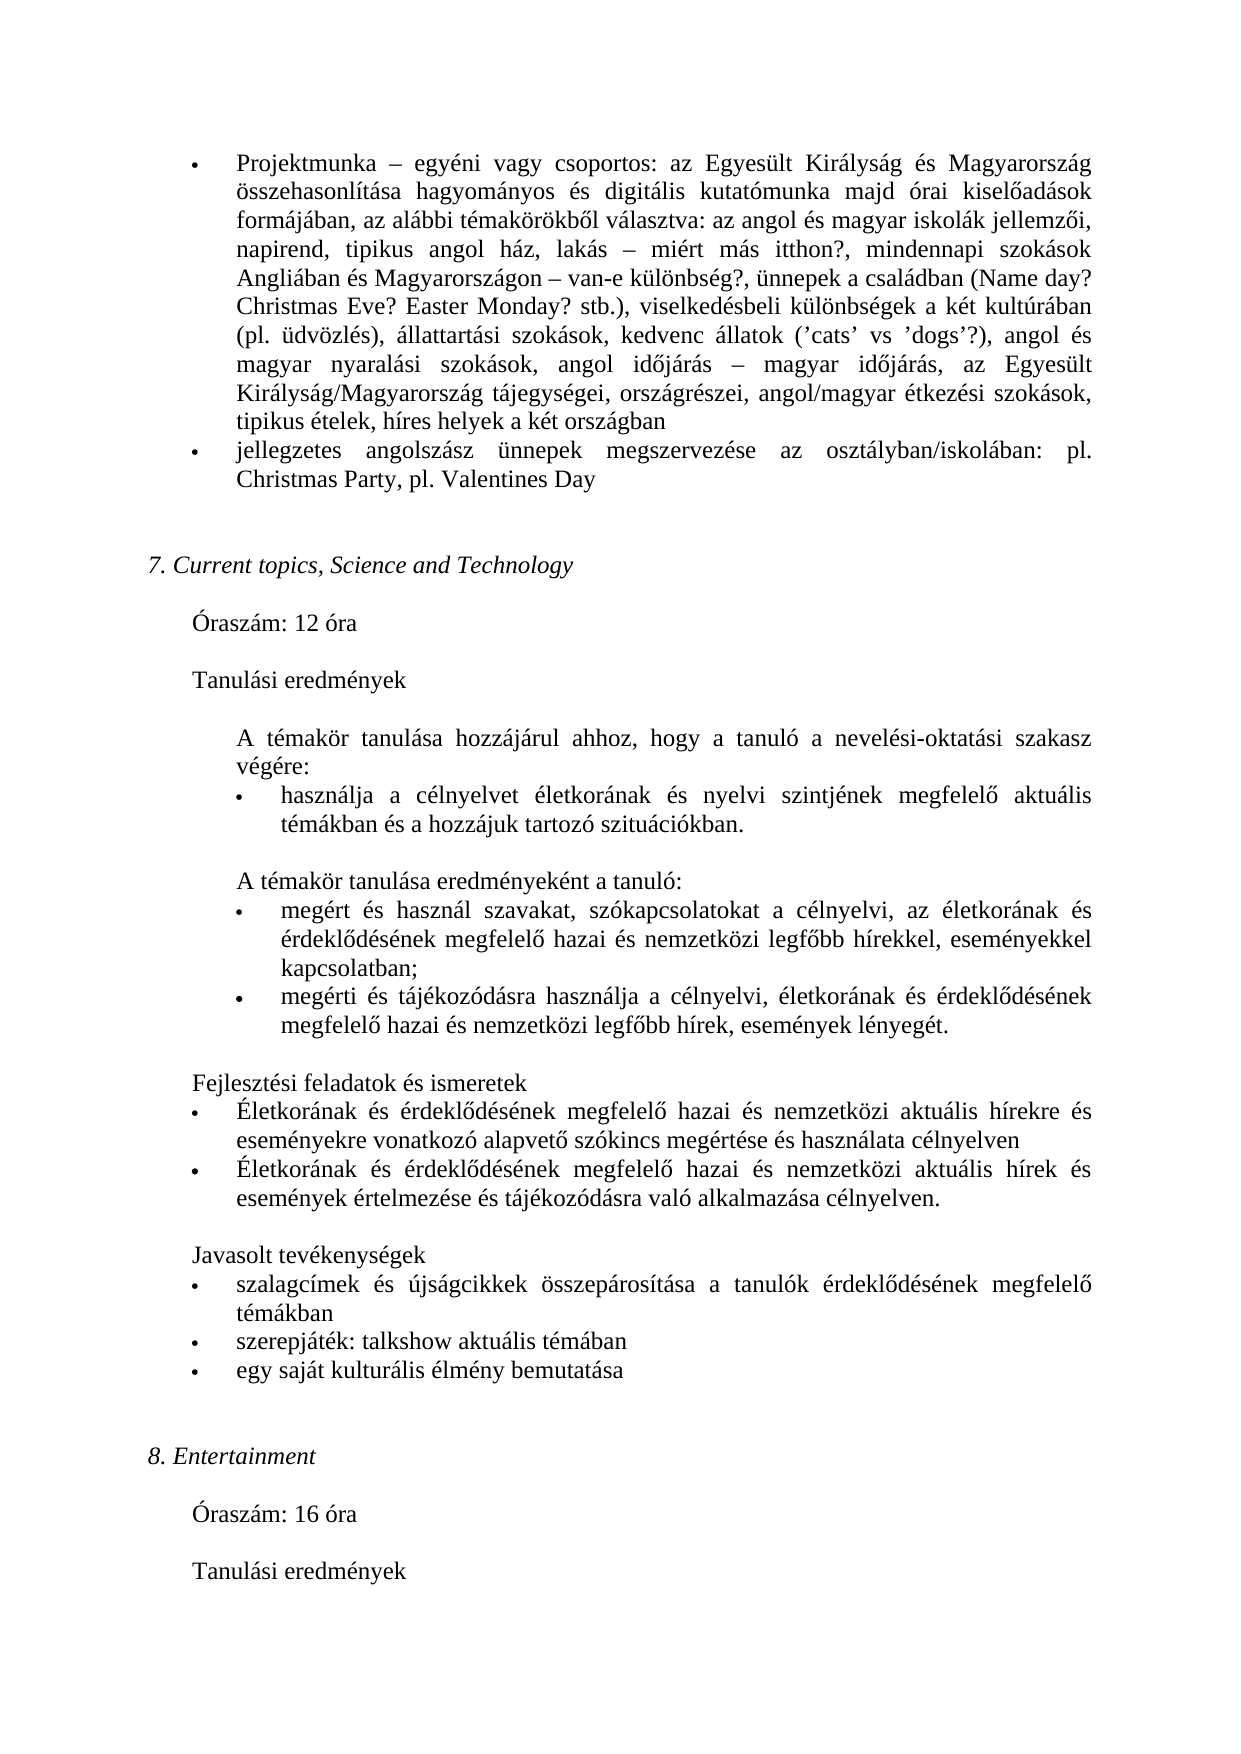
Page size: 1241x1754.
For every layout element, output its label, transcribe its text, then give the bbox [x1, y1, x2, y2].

text Fejlesztési feladatok és ismeretek [192, 1068, 1093, 1096]
text Óraszám: 12 óra [192, 608, 1093, 636]
list Életkorának és érdeklődésének megfelelő hazai és nemzetközi aktuális hírek és események értelmezése és tájékozódásra való alkalmazása célnyelven. [192, 1154, 1093, 1211]
text 7. Current topics, Science and Technology [148, 550, 1093, 579]
text Tanulási eredmények [192, 1556, 1093, 1585]
text Tanulási eredmények [192, 665, 1093, 694]
text Óraszám: 16 óra [192, 1499, 1093, 1528]
list szerepjáték: talkshow aktuális témában [192, 1326, 1093, 1355]
list használja a célnyelvet életkorának és nyelvi szintjének megfelelő aktuális témákban és a hozzájuk tartozó szituációkban. [236, 780, 1093, 838]
list Életkorának és érdeklődésének megfelelő hazai és nemzetközi aktuális hírekre és eseményekre vonatkozó alapvető szókincs megértése és használata célnyelven [192, 1096, 1093, 1154]
list szalagcímek és újságcikkek összepárosítása a tanulók érdeklődésének megfelelő témákban [192, 1269, 1093, 1326]
list megérti és tájékozódásra használja a célnyelvi, életkorának és érdeklődésének megfelelő hazai és nemzetközi legfőbb hírek, események lényegét. [236, 981, 1093, 1039]
text Javasolt tevékenységek [192, 1240, 1093, 1269]
list megért és használ szavakat, szókapcsolatokat a célnyelvi, az életkorának és érdeklődésének megfelelő hazai és nemzetközi legfőbb hírekkel, eseményekkel kapcsolatban; [236, 895, 1093, 981]
list jellegzetes angolszász ünnepek megszervezése az osztályban/iskolában: pl. Christmas Party, pl. Valentines Day [192, 435, 1093, 493]
text A témakör tanulása hozzájárul ahhoz, hogy a tanuló a nevelési-oktatási szakasz végére: [236, 723, 1093, 780]
text 8. Entertainment [148, 1441, 1093, 1470]
text A témakör tanulása eredményeként a tanuló: [236, 866, 1093, 895]
list egy saját kulturális élmény bemutatása [192, 1355, 1093, 1384]
list Projektmunka – egyéni vagy csoportos: az Egyesült Királyság és Magyarország összehasonlítása hagyományos és digitális kutatómunka majd órai kiselőadások formájában, az alábbi témakörökből választva: az angol és magyar iskolák jellemzői, napirend, tipikus angol ház, lakás – miért más itthon?, mindennapi szokások Angliában és Magyarországon – van-e különbség?, ünnepek a családban (Name day? Christmas Eve? Easter Monday? stb.), viselkedésbeli különbségek a két kultúrában (pl. üdvözlés), állattartási szokások, kedvenc állatok (’cats’ vs ’dogs’?), angol és magyar nyaralási szokások, angol időjárás – magyar időjárás, az Egyesült Királyság/Magyarország tájegységei, országrészei, angol/magyar étkezési szokások, tipikus ételek, híres helyek a két országban [192, 148, 1093, 435]
